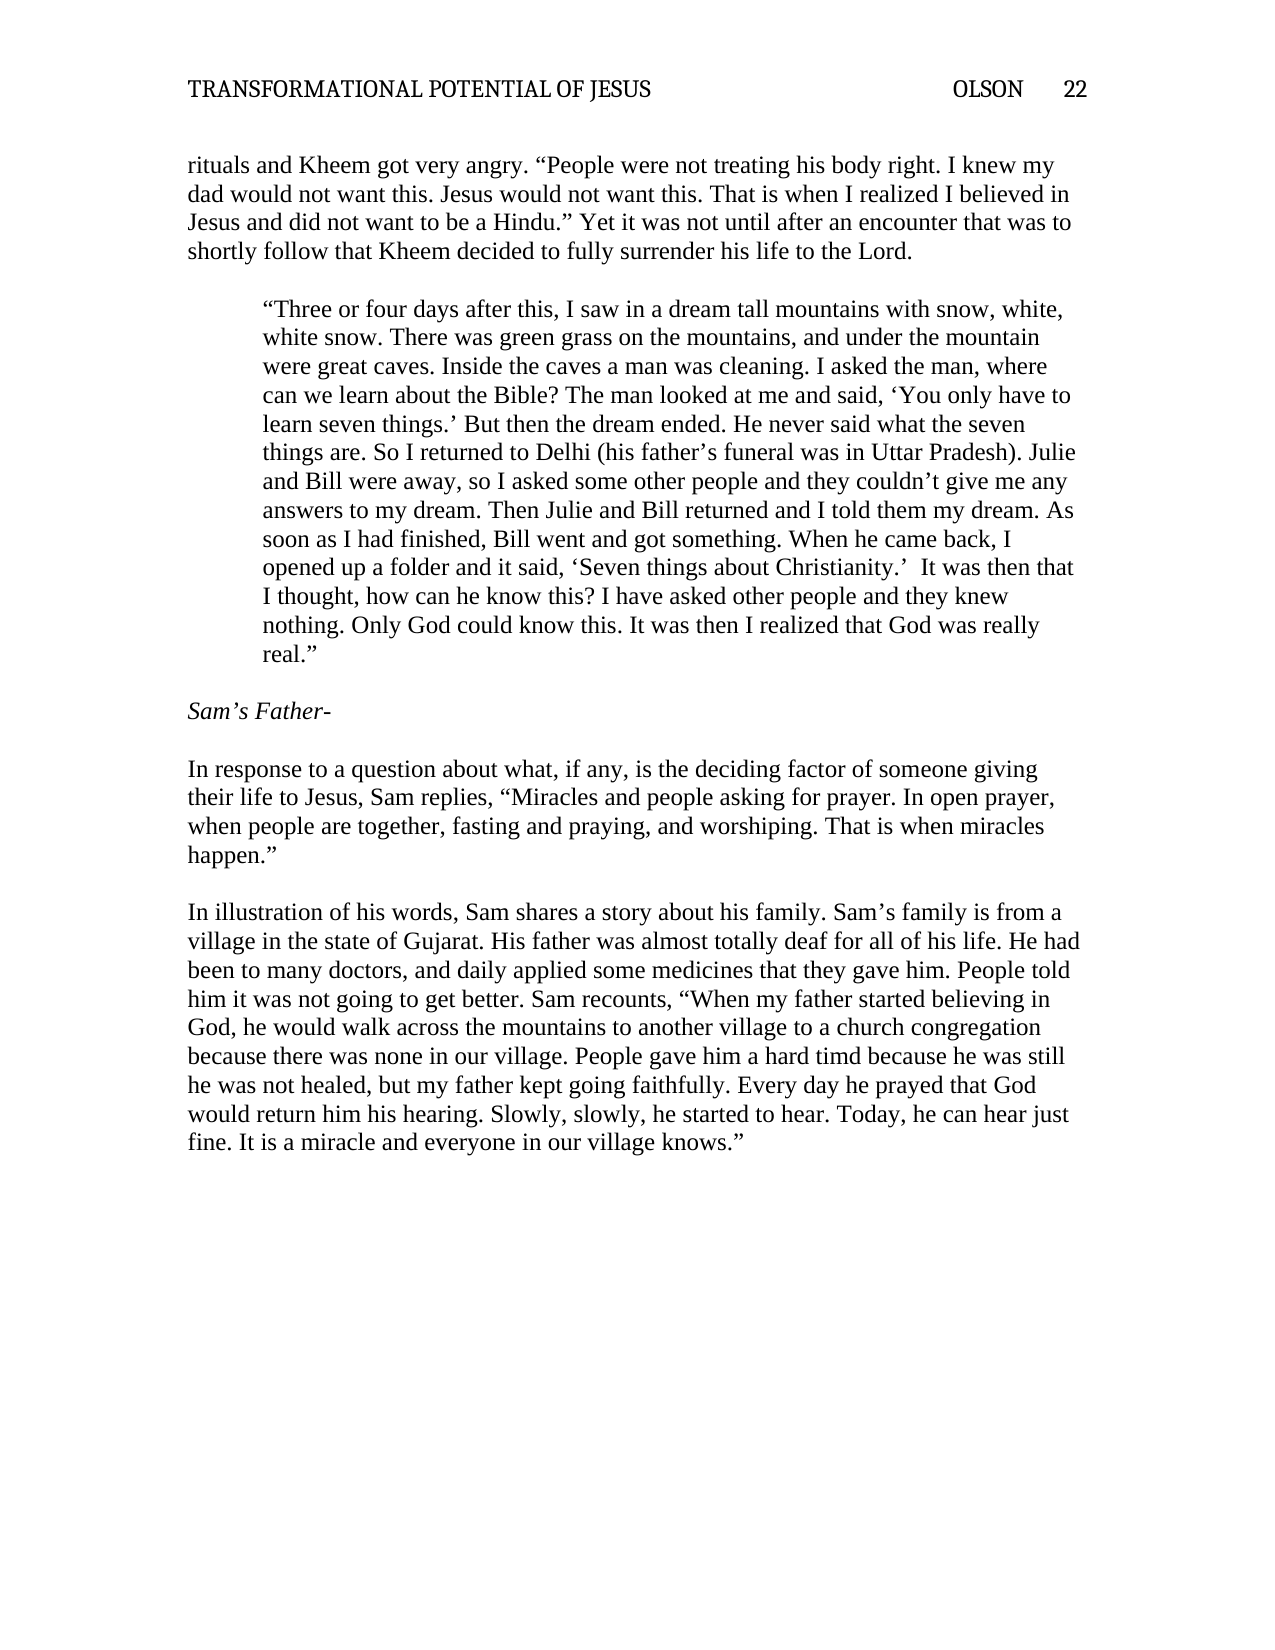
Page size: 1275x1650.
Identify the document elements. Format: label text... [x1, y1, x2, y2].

text Sam’s Father- [187, 696, 1087, 725]
text In illustration of his words, Sam shares a story about his family. Sam’s family is from a village in the state of Gujarat. His father was almost totally deaf for all of his life. He had been to many doctors, and daily applied some medicines that they gave him. People told him it was not going to get better. Sam recounts, “When my father started believing in God, he would walk across the mountains to another village to a church congregation because there was none in our village. People gave him a hard timd because he was still he was not healed, but my father kept going faithfully. Every day he prayed that God would return him his hearing. Slowly, slowly, he started to hear. Today, he can hear just fine. It is a miracle and everyone in our village knows.” [187, 897, 1087, 1156]
text “Three or four days after this, I saw in a dream tall mountains with snow, white, white snow. There was green grass on the mountains, and under the mountain were great caves. Inside the caves a man was cleaning. I asked the man, where can we learn about the Bible? The man looked at me and said, ‘You only have to learn seven things.’ But then the dream ended. He never said what the seven things are. So I returned to Delhi (his father’s funeral was in Uttar Pradesh). Julie and Bill were away, so I asked some other people and they couldn’t give me any answers to my dream. Then Julie and Bill returned and I told them my dream. As soon as I had finished, Bill went and got something. When he came back, I opened up a folder and it said, ‘Seven things about Christianity.’ It was then that I thought, how can he know this? I have asked other people and they knew nothing. Only God could know this. It was then I realized that God was really real.” [262, 294, 1087, 667]
text In response to a question about what, if any, is the deciding factor of someone giving their life to Jesus, Sam replies, “Miracles and people asking for prayer. In open prayer, when people are together, fasting and praying, and worshiping. That is when miracles happen.” [187, 754, 1087, 869]
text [187, 150, 1087, 265]
